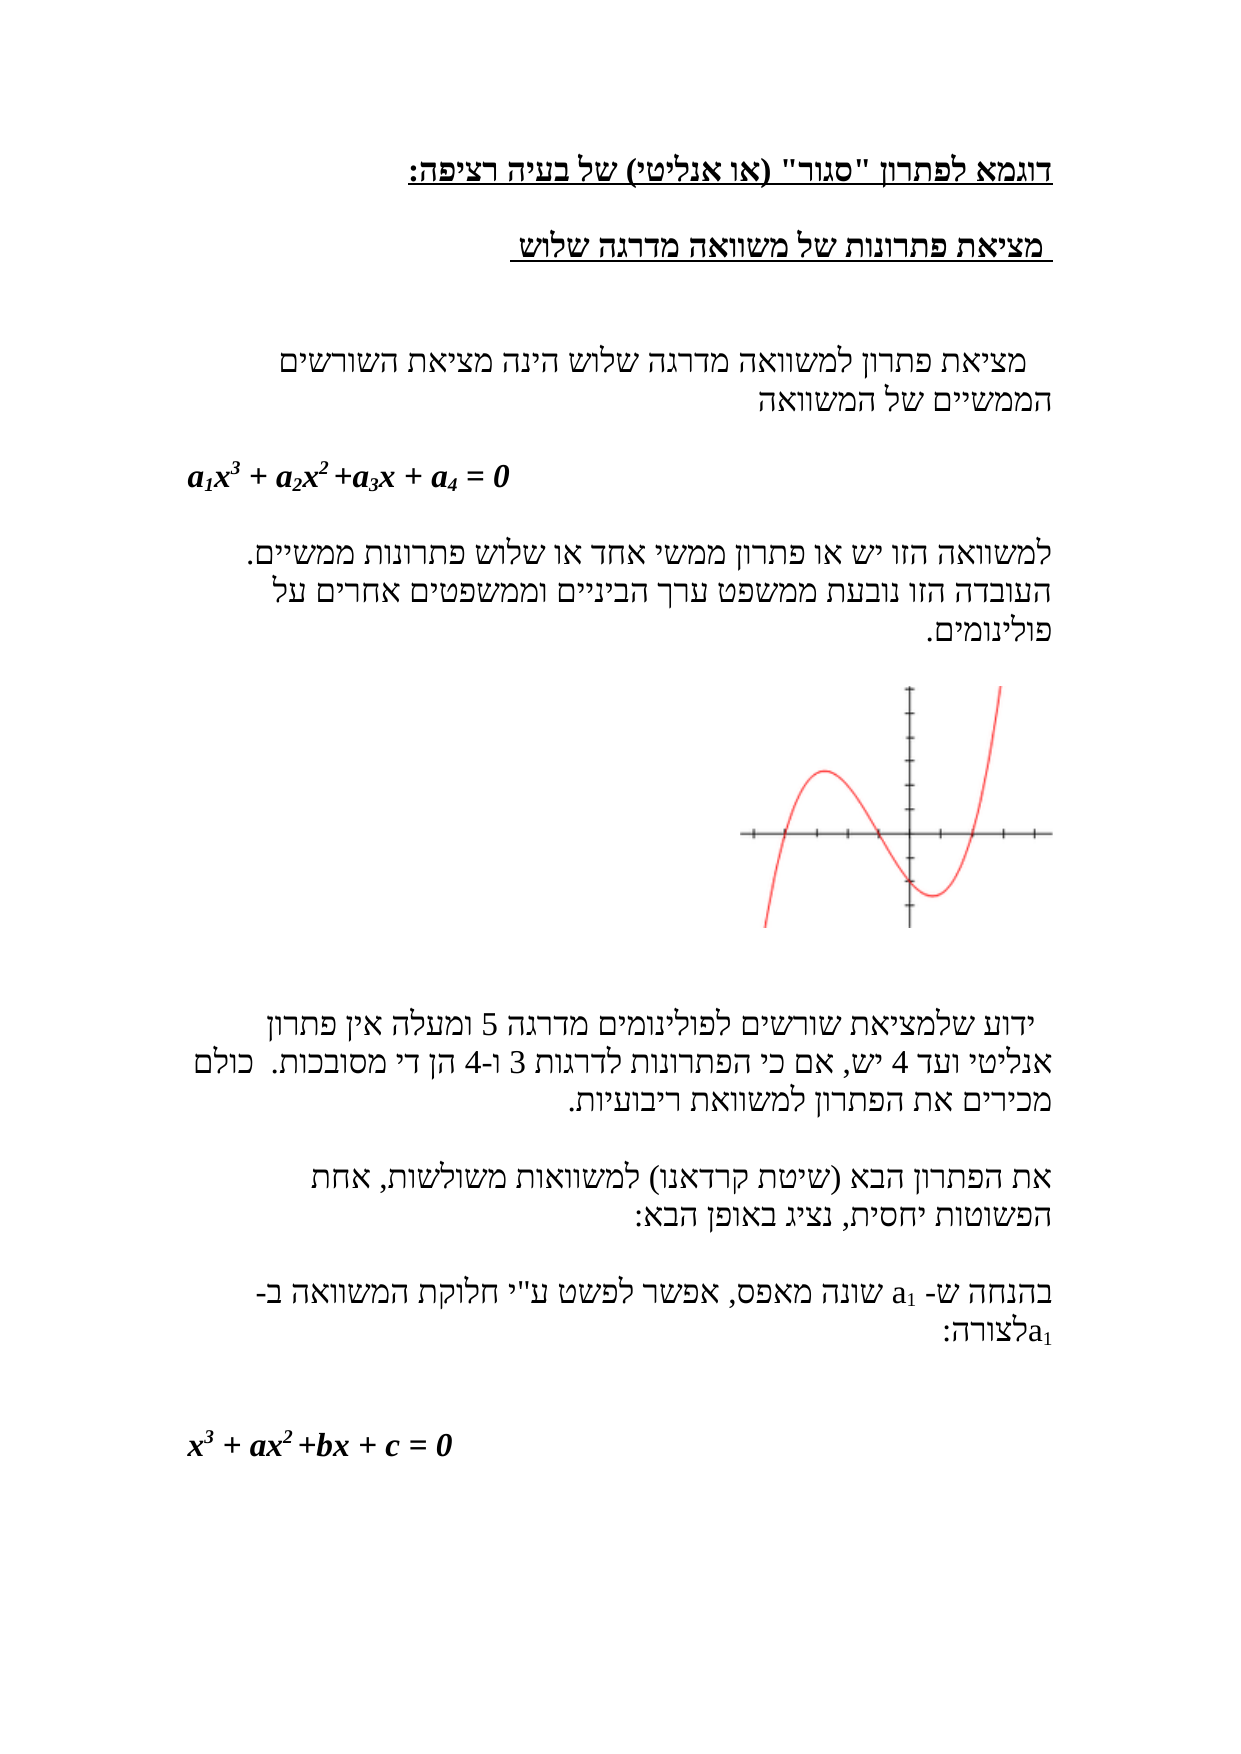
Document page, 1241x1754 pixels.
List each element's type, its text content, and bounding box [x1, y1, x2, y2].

text מציאת פתרון למשוואה מדרגה שלוש הינה מציאת השורשים הממשיים של המשוואה [187, 342, 1053, 418]
text x3 + ax2 +bx + c = 0 [187, 1426, 1053, 1464]
text בהנחה ש- a1 שונה מאפס, אפשר לפשט ע"י חלוקת המשוואה ב- a1לצורה: [187, 1272, 1053, 1349]
text מציאת פתרונות של משוואה מדרגה שלוש [187, 227, 1053, 265]
text למשוואה הזו יש או פתרון ממשי אחד או שלוש פתרונות ממשיים. העובדה הזו נובעת ממשפט ערך הביניים וממשפטים אחרים על פולינומים. [187, 533, 1053, 648]
text דוגמא לפתרון "סגור" (או אנליטי) של בעיה רציפה: [187, 150, 1053, 188]
text a1x3 + a2x2 +a3x + a4 = 0 [187, 457, 1053, 495]
text ידוע שלמציאת שורשים לפולינומים מדרגה 5 ומעלה אין פתרון אנליטי ועד 4 יש, אם כי הפתרונות לדרגות 3 ו-4 הן די מסובכות. כולם מכירים את הפתרון למשוואת ריבועיות. [187, 1004, 1053, 1119]
picture [740, 686, 1053, 928]
text את הפתרון הבא (שיטת קרדאנו) למשוואות משולשות, אחת הפשוטות יחסית, נציג באופן הבא: [187, 1157, 1053, 1234]
